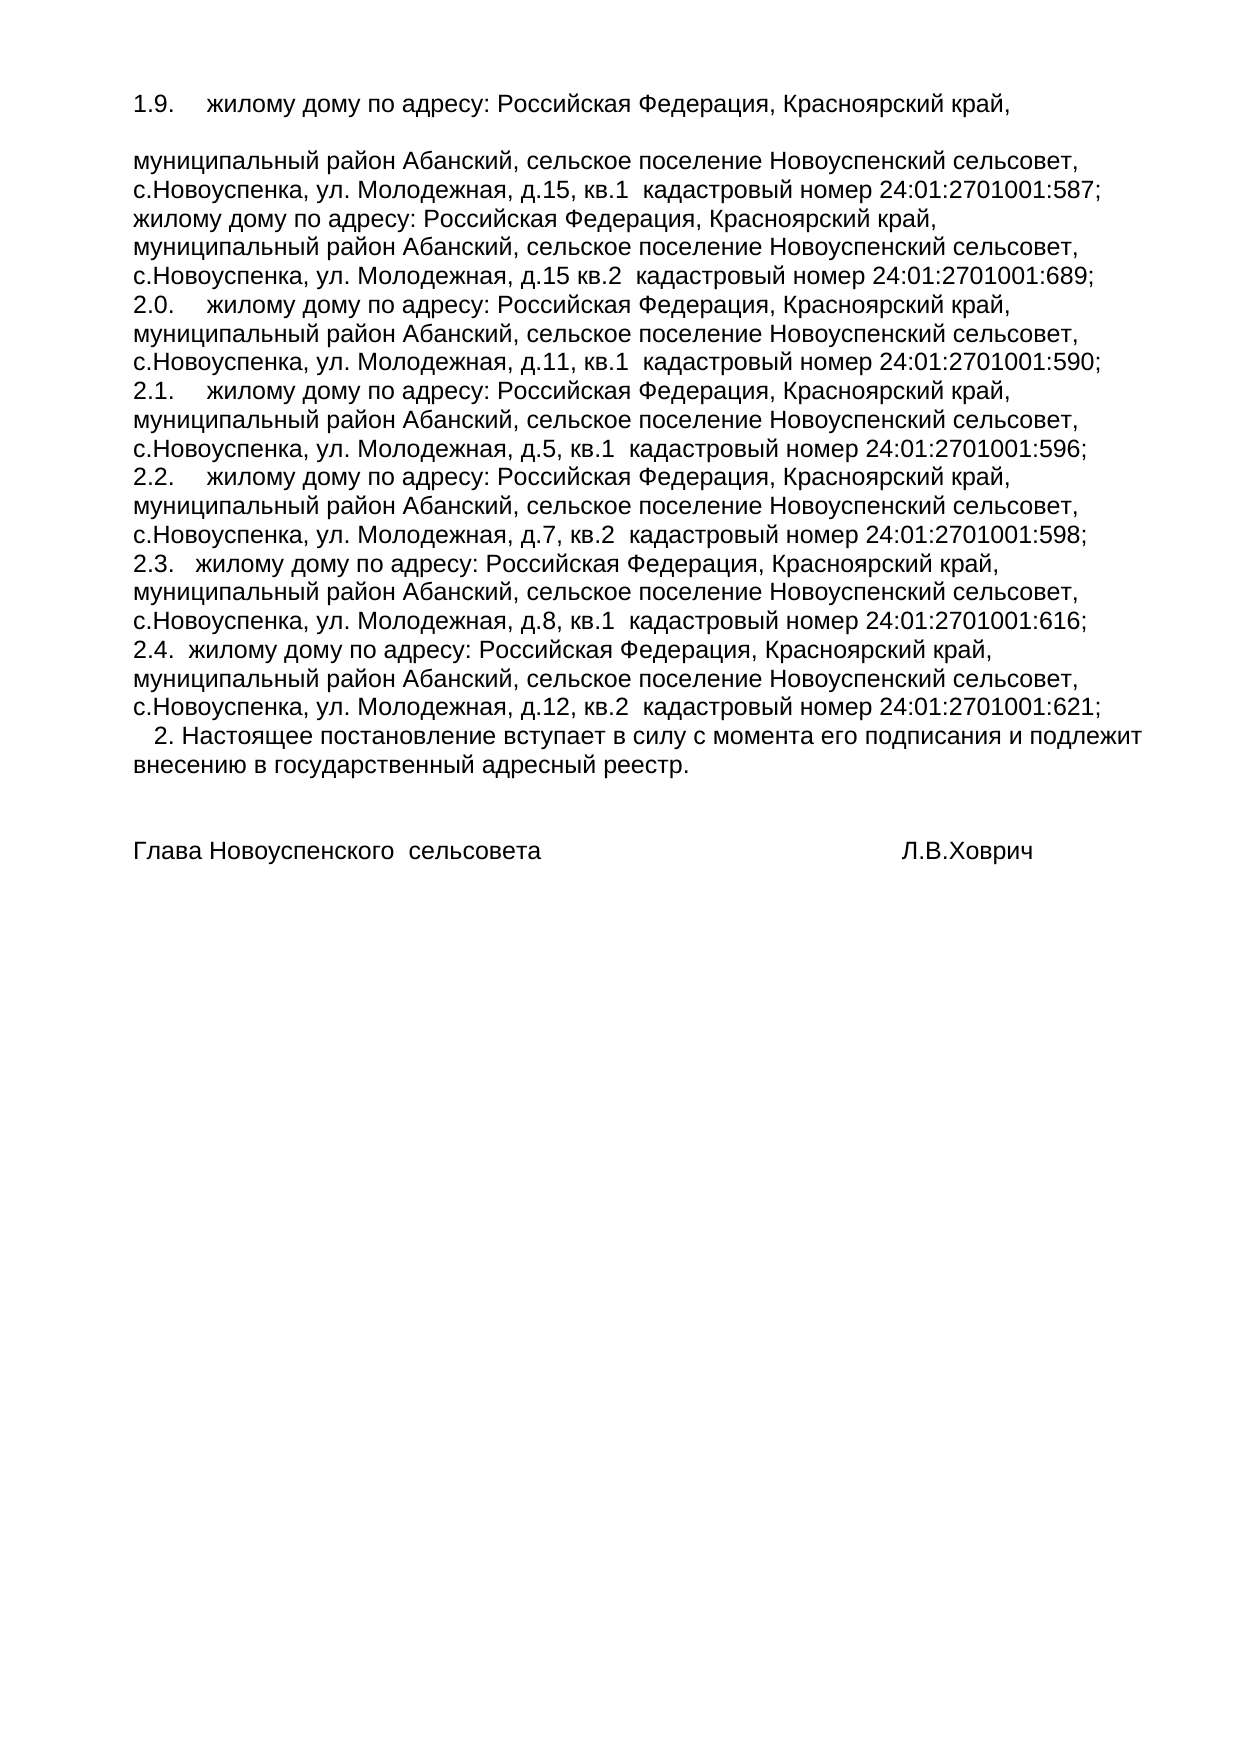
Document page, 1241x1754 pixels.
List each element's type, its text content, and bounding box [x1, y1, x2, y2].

text Глава Новоуспенского сельсовета Л.В.Ховрич [133, 836, 1152, 864]
text муниципальный район Абанский, сельское поселение Новоуспенский сельсовет, с.Новоуспенка, ул. Молодежная, д.15, кв.1 кадастровый номер 24:01:2701001:587; [133, 146, 1152, 204]
text 1.9. жилому дому по адресу: Российская Федерация, Красноярский край, [133, 89, 1152, 117]
text муниципальный район Абанский, сельское поселение Новоуспенский сельсовет, с.Новоуспенка, ул. Молодежная, д.8, кв.1 кадастровый номер 24:01:2701001:616; [133, 577, 1152, 635]
text 2.1. жилому дому по адресу: Российская Федерация, Красноярский край, [133, 376, 1152, 405]
text муниципальный район Абанский, сельское поселение Новоуспенский сельсовет, с.Новоуспенка, ул. Молодежная, д.15 кв.2 кадастровый номер 24:01:2701001:689; [133, 232, 1152, 290]
text жилому дому по адресу: Российская Федерация, Красноярский край, [133, 204, 1152, 232]
text 2.4. жилому дому по адресу: Российская Федерация, Красноярский край, [133, 635, 1152, 664]
text 2. Настоящее постановление вступает в силу с момента его подписания и подлежит внесению в государственный адресный реестр. [133, 721, 1152, 779]
text 2.2. жилому дому по адресу: Российская Федерация, Красноярский край, [133, 462, 1152, 491]
text муниципальный район Абанский, сельское поселение Новоуспенский сельсовет, с.Новоуспенка, ул. Молодежная, д.11, кв.1 кадастровый номер 24:01:2701001:590; [133, 319, 1152, 376]
text 2.0. жилому дому по адресу: Российская Федерация, Красноярский край, [133, 290, 1152, 319]
text муниципальный район Абанский, сельское поселение Новоуспенский сельсовет, с.Новоуспенка, ул. Молодежная, д.5, кв.1 кадастровый номер 24:01:2701001:596; [133, 405, 1152, 462]
text муниципальный район Абанский, сельское поселение Новоуспенский сельсовет, с.Новоуспенка, ул. Молодежная, д.12, кв.2 кадастровый номер 24:01:2701001:621; [133, 664, 1152, 721]
text муниципальный район Абанский, сельское поселение Новоуспенский сельсовет, с.Новоуспенка, ул. Молодежная, д.7, кв.2 кадастровый номер 24:01:2701001:598; [133, 491, 1152, 549]
text 2.3. жилому дому по адресу: Российская Федерация, Красноярский край, [133, 549, 1152, 577]
